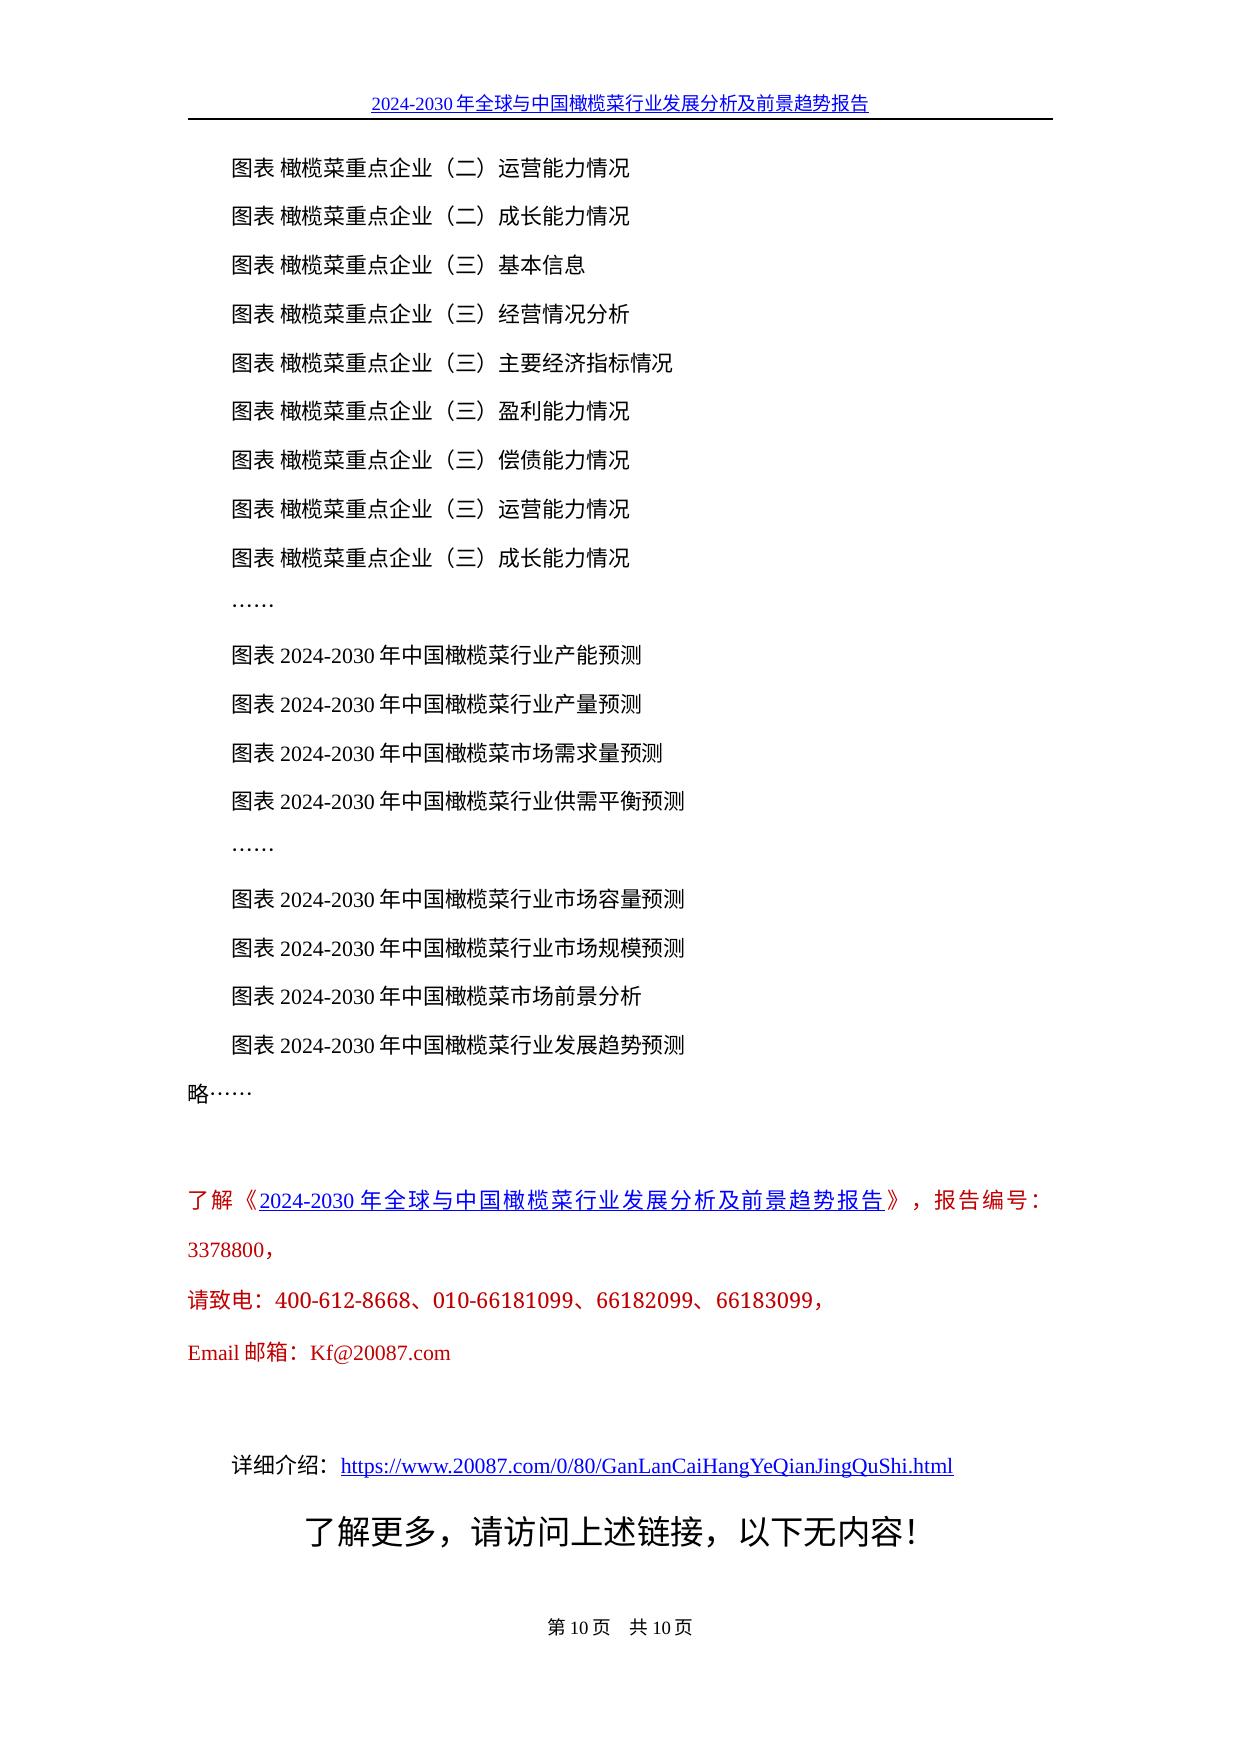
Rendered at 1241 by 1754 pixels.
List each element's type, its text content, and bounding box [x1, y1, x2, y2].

text 请致电：400-612-8668、010-66181099、66182099、66183099， [187, 1283, 1053, 1316]
title 了解更多，请访问上述链接，以下无内容！ [187, 1498, 1053, 1563]
text 了解《2024-2030年全球与中国橄榄菜行业发展分析及前景趋势报告》，报告编号：3378800， [187, 1183, 1053, 1264]
text Email邮箱：Kf@20087.com [187, 1335, 1053, 1367]
text 详细介绍：https://www.20087.com/0/80/GanLanCaiHangYeQianJingQuShi.html [187, 1448, 1053, 1480]
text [187, 150, 1053, 1109]
